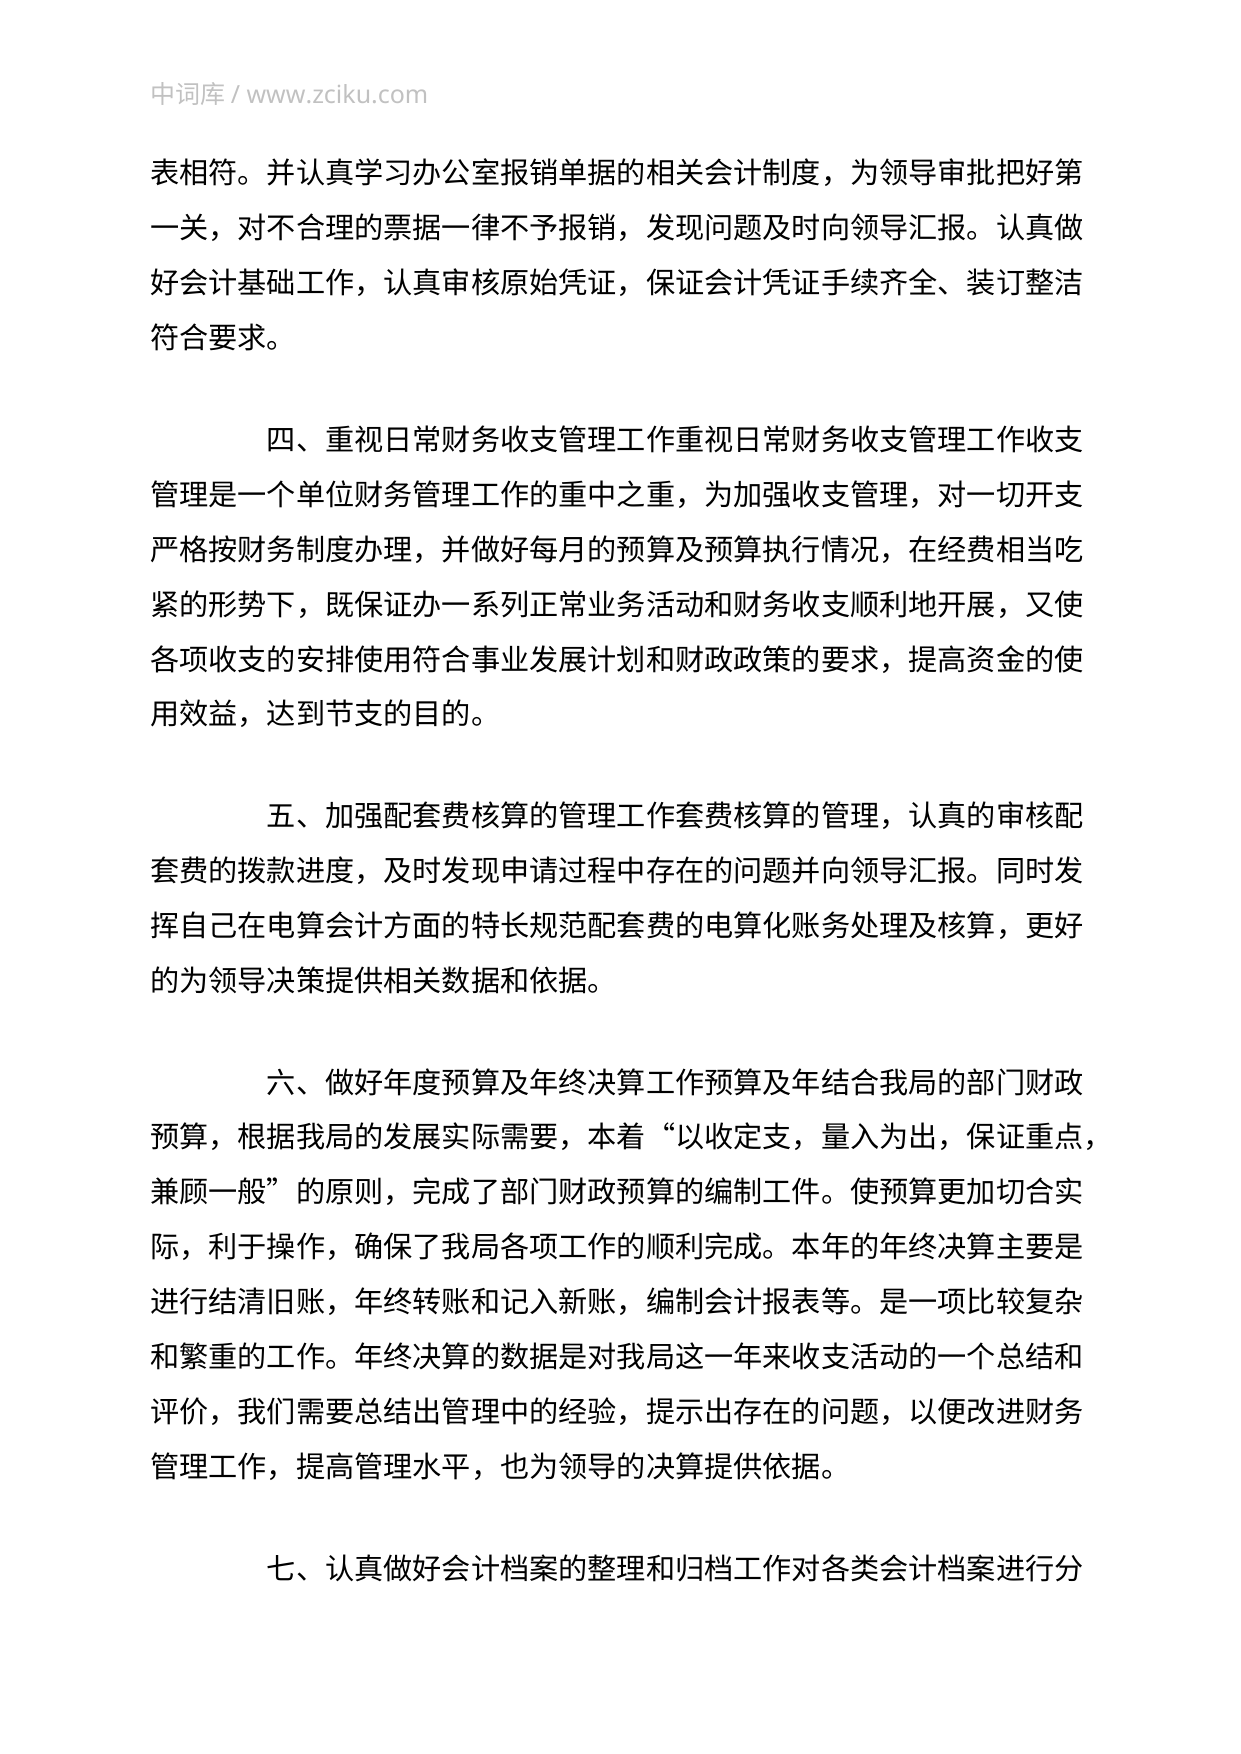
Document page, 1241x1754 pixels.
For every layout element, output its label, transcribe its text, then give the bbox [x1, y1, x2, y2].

text 六、做好年度预算及年终决算工作预算及年结合我局的部门财政预算，根据我局的发展实际需要，本着“以收定支，量入为出，保证重点，兼顾一般”的原则，完成了部门财政预算的编制工件。使预算更加切合实际，利于操作，确保了我局各项工作的顺利完成。本年的年终决算主要是进行结清旧账，年终转账和记入新账，编制会计报表等。是一项比较复杂和繁重的工作。年终决算的数据是对我局这一年来收支活动的一个总结和评价，我们需要总结出管理中的经验，提示出存在的问题，以便改进财务管理工作，提高管理水平，也为领导的决算提供依据。 [150, 1059, 1090, 1486]
text 五、加强配套费核算的管理工作套费核算的管理，认真的审核配套费的拨款进度，及时发现申请过程中存在的问题并向领导汇报。同时发挥自己在电算会计方面的特长规范配套费的电算化账务处理及核算，更好的为领导决策提供相关数据和依据。 [150, 793, 1090, 1000]
text 四、重视日常财务收支管理工作重视日常财务收支管理工作收支管理是一个单位财务管理工作的重中之重，为加强收支管理，对一切开支严格按财务制度办理，并做好每月的预算及预算执行情况，在经费相当吃紧的形势下，既保证办一系列正常业务活动和财务收支顺利地开展，又使各项收支的安排使用符合事业发展计划和财政政策的要求，提高资金的使用效益，达到节支的目的。 [150, 416, 1090, 733]
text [150, 150, 1090, 357]
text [150, 1545, 1090, 1587]
